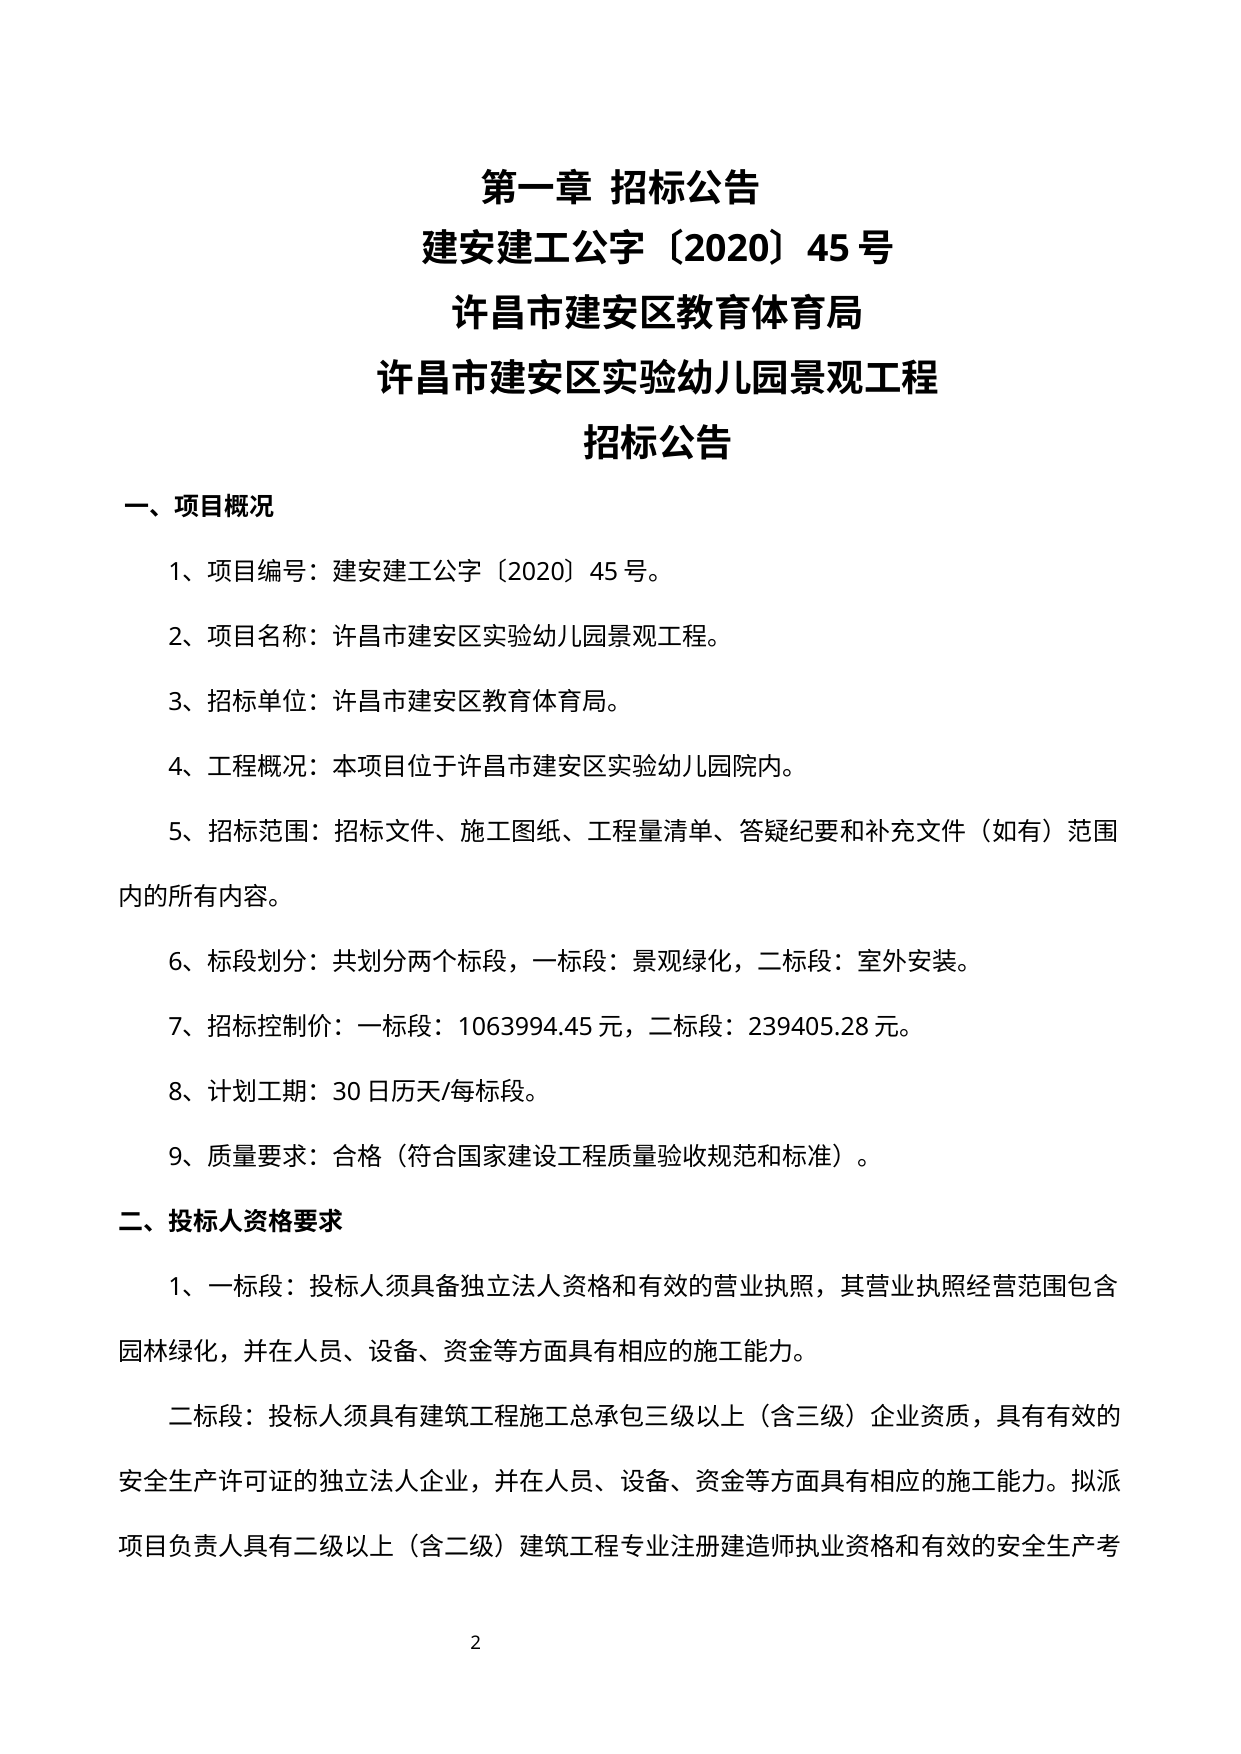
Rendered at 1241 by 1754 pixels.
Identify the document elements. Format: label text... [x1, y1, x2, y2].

text 许昌市建安区实验幼儿园景观工程 [118, 342, 1122, 407]
text 二、投标人资格要求 [118, 1187, 1122, 1252]
text 2、项目名称：许昌市建安区实验幼儿园景观工程。 [118, 602, 1122, 667]
list 招标公告 [118, 158, 1122, 212]
text 3、招标单位：许昌市建安区教育体育局。 [118, 667, 1122, 732]
text 5、招标范围：招标文件、施工图纸、工程量清单、答疑纪要和补充文件（如有）范围内的所有内容。 [118, 797, 1122, 927]
text 7、招标控制价：一标段：1063994.45元，二标段：239405.28元。 [118, 992, 1122, 1057]
text 8、计划工期：30日历天/每标段。 [118, 1057, 1122, 1122]
text 6、标段划分：共划分两个标段，一标段：景观绿化，二标段：室外安装。 [118, 927, 1122, 992]
text 9、质量要求：合格（符合国家建设工程质量验收规范和标准）。 [118, 1122, 1122, 1187]
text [118, 1382, 1122, 1577]
text 一、项目概况 [118, 472, 1122, 537]
text 建安建工公字〔2020〕45号 [118, 212, 1122, 277]
text 许昌市建安区教育体育局 [118, 277, 1122, 342]
text 1、一标段：投标人须具备独立法人资格和有效的营业执照，其营业执照经营范围包含园林绿化，并在人员、设备、资金等方面具有相应的施工能力。 [118, 1252, 1122, 1382]
text 4、工程概况：本项目位于许昌市建安区实验幼儿园院内。 [118, 732, 1122, 797]
text 招标公告 [118, 407, 1122, 472]
text 1、项目编号：建安建工公字〔2020〕45号。 [118, 537, 1122, 602]
